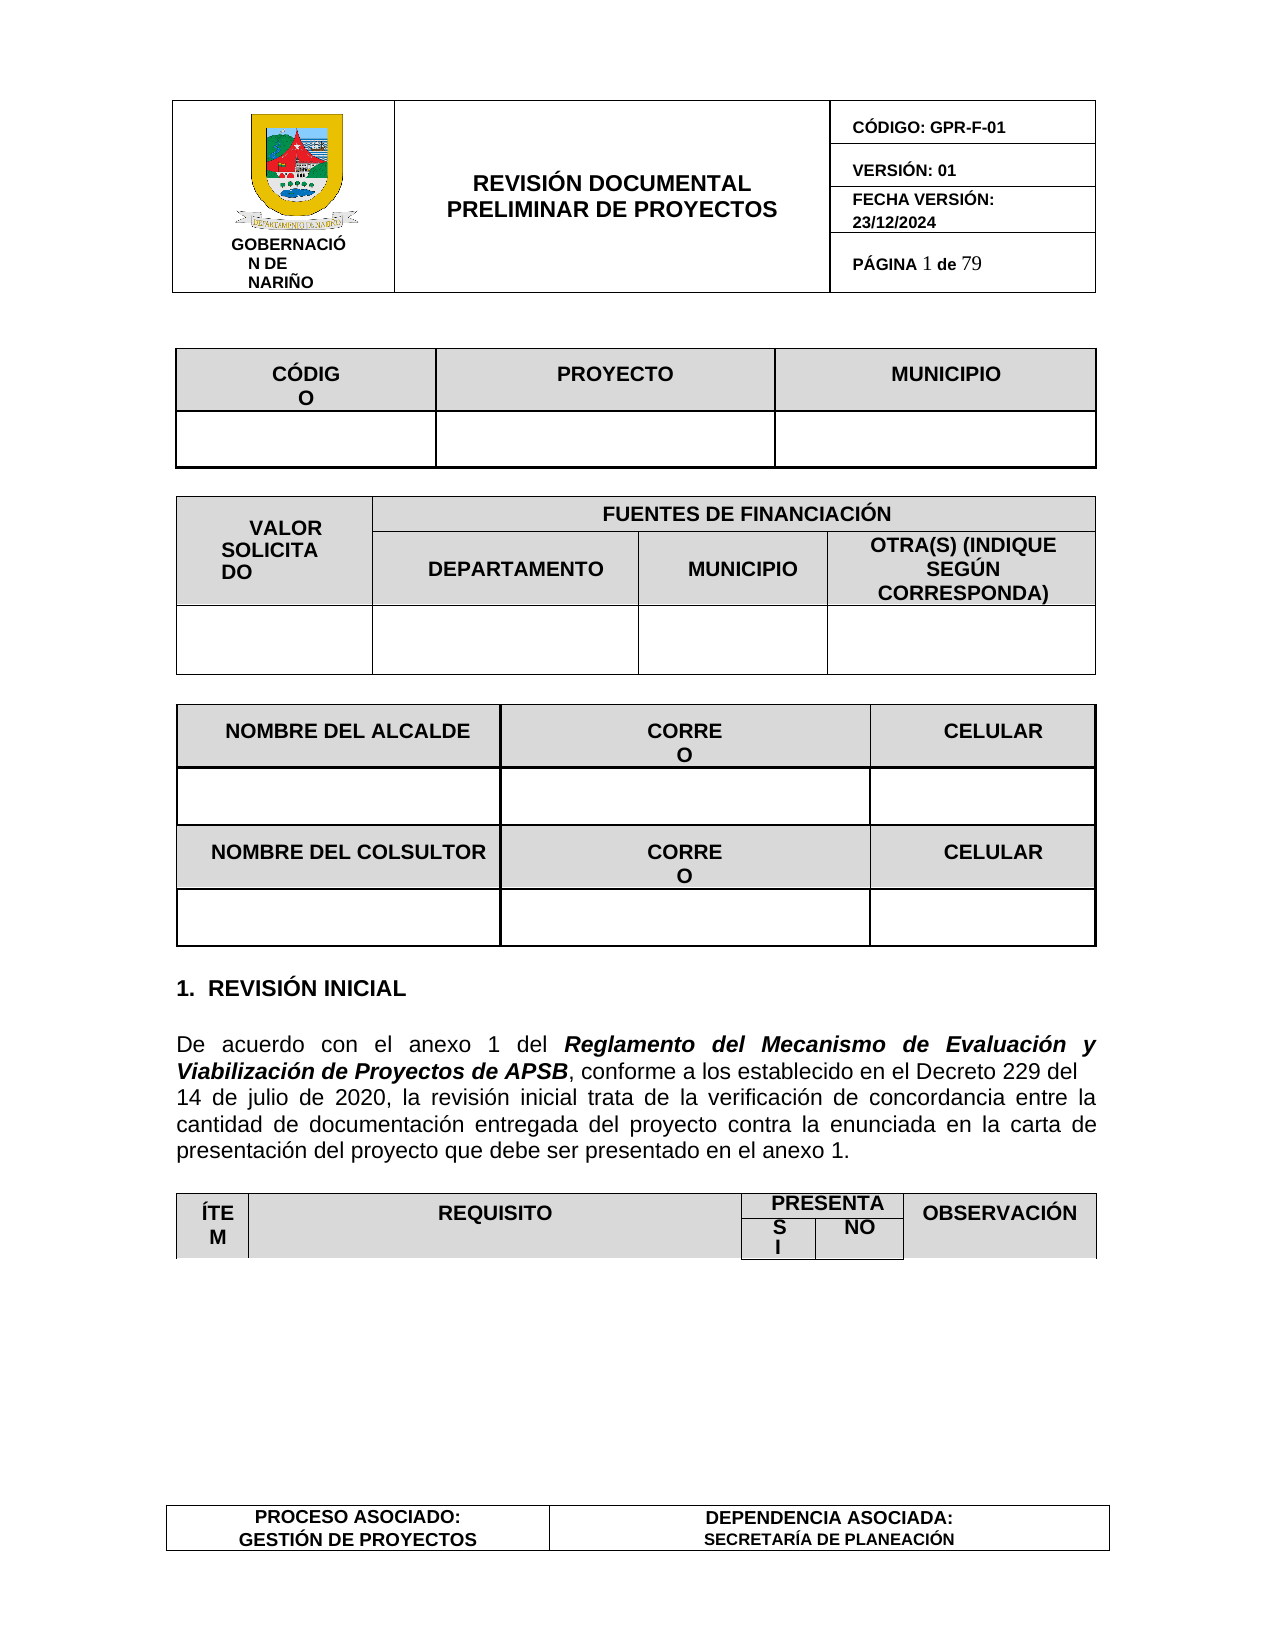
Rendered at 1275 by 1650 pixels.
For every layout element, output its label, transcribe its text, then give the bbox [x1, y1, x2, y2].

table_cell [373, 606, 638, 674]
table_cell NO [816, 1219, 903, 1258]
picture [234, 113, 359, 230]
table_cell DEPARTAMENTO [373, 532, 638, 604]
table_cell [776, 412, 1095, 466]
table_cell [178, 890, 499, 944]
table_header PROYECTO [437, 349, 774, 410]
table_cell [639, 606, 827, 674]
table_cell [871, 769, 1094, 823]
table_header MUNICIPIO [776, 349, 1095, 410]
table_cell [437, 412, 774, 466]
table_cell [177, 606, 372, 674]
table_header OBSERVACIÓN [904, 1194, 1096, 1258]
table_header ÍTEM [177, 1194, 248, 1258]
text 14 de julio de 2020, la revisión inicial trata de la verificación de concordancia entre la cantidad de documentación entregada del proyecto contra la enunciada en la carta de presentación del proyecto que debe ser presentado en el anexo 1. [176, 1084, 1098, 1163]
table_header PRESENTA [742, 1194, 903, 1218]
table_header REQUISITO [249, 1194, 741, 1258]
table_cell [178, 769, 499, 823]
table_cell OTRA(S) (INDIQUE SEGÚN CORRESPONDA) [828, 532, 1095, 604]
table_cell [502, 769, 869, 823]
table_cell SI [742, 1219, 815, 1258]
table_header NOMBRE DEL ALCALDE [178, 705, 499, 766]
table_cell NOMBRE DEL COLSULTOR [177, 826, 499, 887]
table_cell [871, 890, 1094, 944]
table_header CORREO [502, 705, 870, 766]
table_cell [828, 606, 1095, 674]
text 1. REVISIÓN INICIAL [176, 974, 413, 1001]
table_cell [502, 890, 869, 944]
text De acuerdo con el anexo 1 del Reglamento del Mecanismo de Evaluación y Viabilización de Proyectos de APSB, conforme a los establecido en el Decreto 229 del [176, 1031, 1098, 1084]
table_cell [177, 412, 435, 466]
table_cell MUNICIPIO [639, 532, 827, 604]
table_header VALOR SOLICITADO [177, 497, 372, 604]
table_header CELULAR [871, 705, 1094, 766]
table_header CÓDIGO [177, 349, 435, 410]
table_header FUENTES DE FINANCIACIÓN [373, 497, 1095, 531]
table_cell CORREO [502, 826, 870, 887]
table_cell CELULAR [871, 826, 1094, 887]
